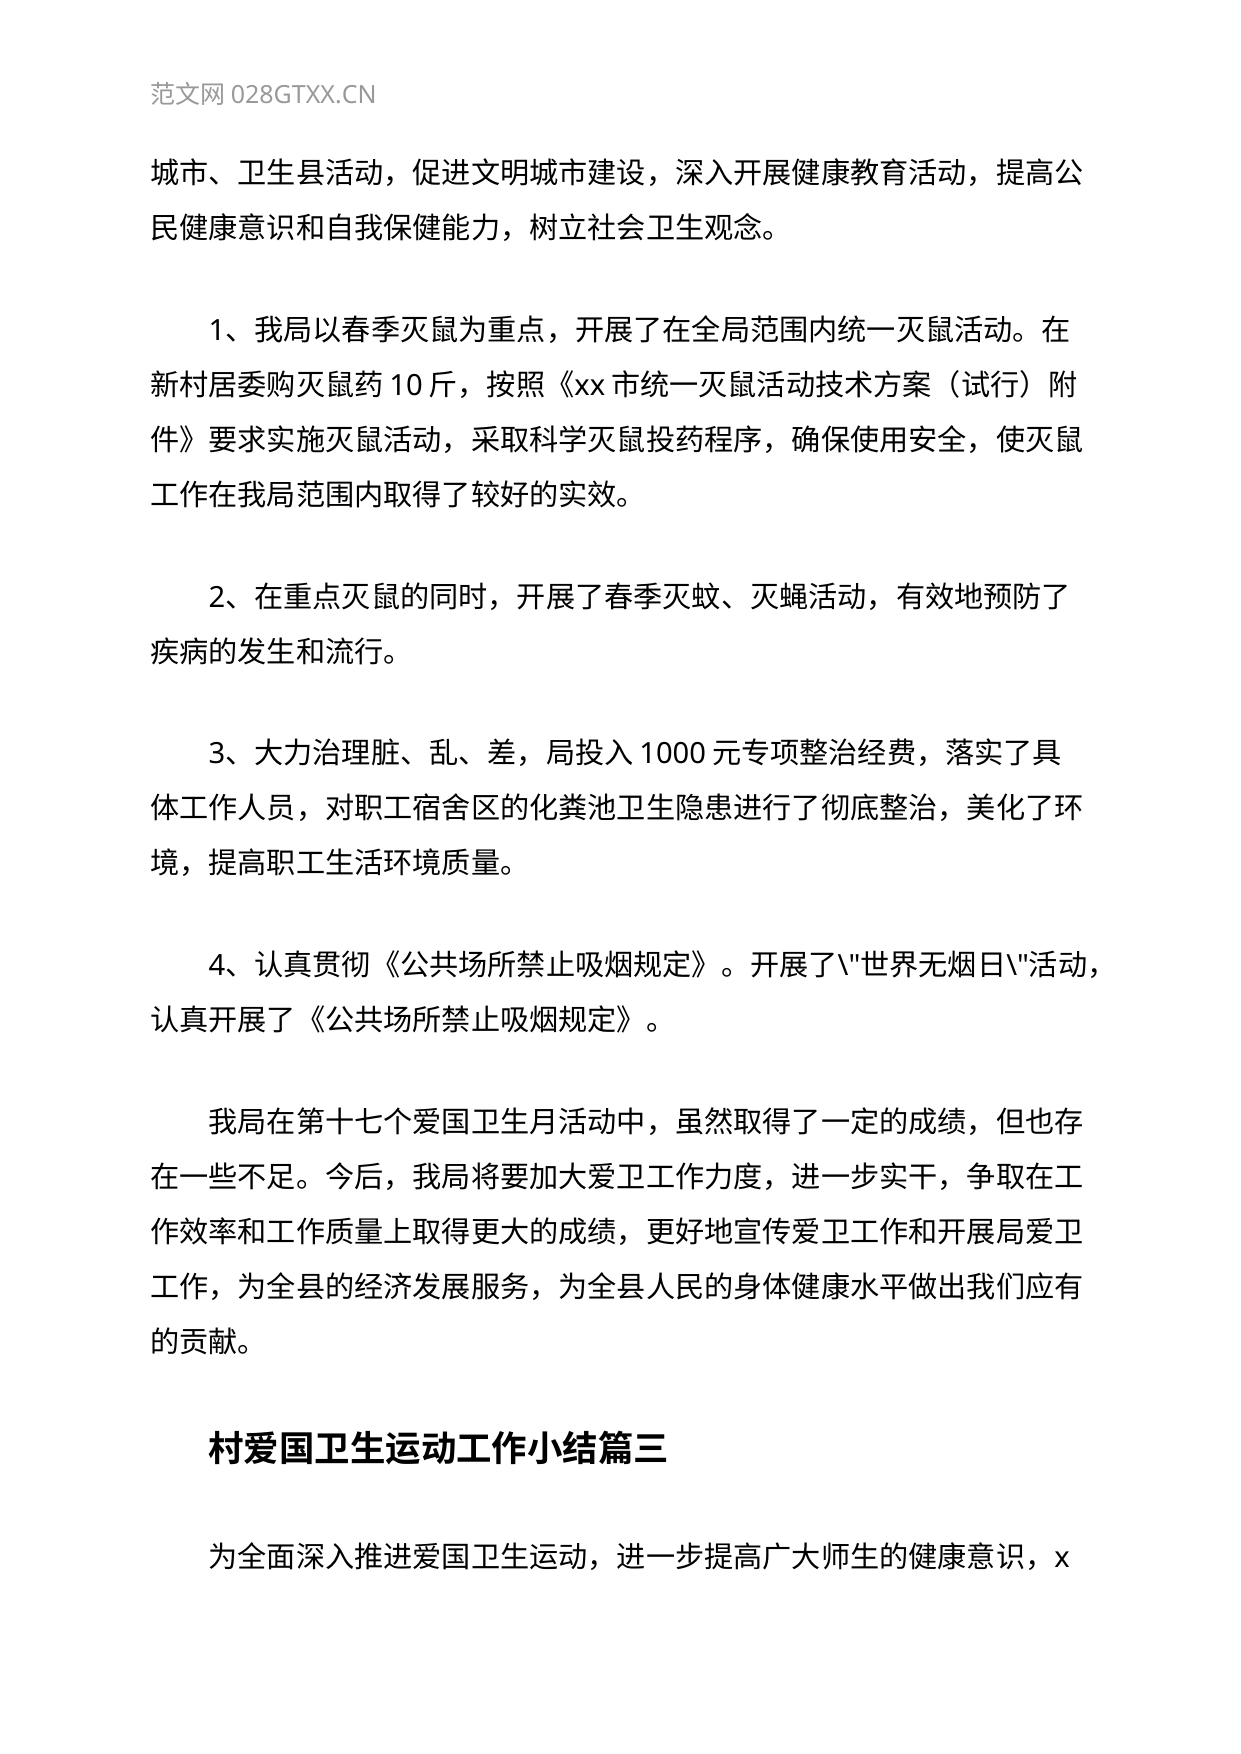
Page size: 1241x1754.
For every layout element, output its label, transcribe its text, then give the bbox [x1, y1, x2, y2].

text 2、在重点灭鼠的同时，开展了春季灭蚊、灭蝇活动，有效地预防了疾病的发生和流行。 [150, 573, 1090, 671]
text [150, 150, 1090, 247]
text 1、我局以春季灭鼠为重点，开展了在全局范围内统一灭鼠活动。在新村居委购灭鼠药10斤，按照《xx市统一灭鼠活动技术方案（试行）附件》要求实施灭鼠活动，采取科学灭鼠投药程序，确保使用安全，使灭鼠工作在我局范围内取得了较好的实效。 [150, 307, 1090, 514]
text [150, 1533, 1090, 1576]
text 3、大力治理脏、乱、差，局投入1000元专项整治经费，落实了具体工作人员，对职工宿舍区的化粪池卫生隐患进行了彻底整治，美化了环境，提高职工生活环境质量。 [150, 730, 1090, 882]
text 4、认真贯彻《公共场所禁止吸烟规定》。开展了\"世界无烟日\"活动，认真开展了《公共场所禁止吸烟规定》。 [150, 942, 1090, 1039]
text 村爱国卫生运动工作小结篇三 [150, 1420, 1090, 1471]
text 我局在第十七个爱国卫生月活动中，虽然取得了一定的成绩，但也存在一些不足。今后，我局将要加大爱卫工作力度，进一步实干，争取在工作效率和工作质量上取得更大的成绩，更好地宣传爱卫工作和开展局爱卫工作，为全县的经济发展服务，为全县人民的身体健康水平做出我们应有的贡献。 [150, 1098, 1090, 1360]
